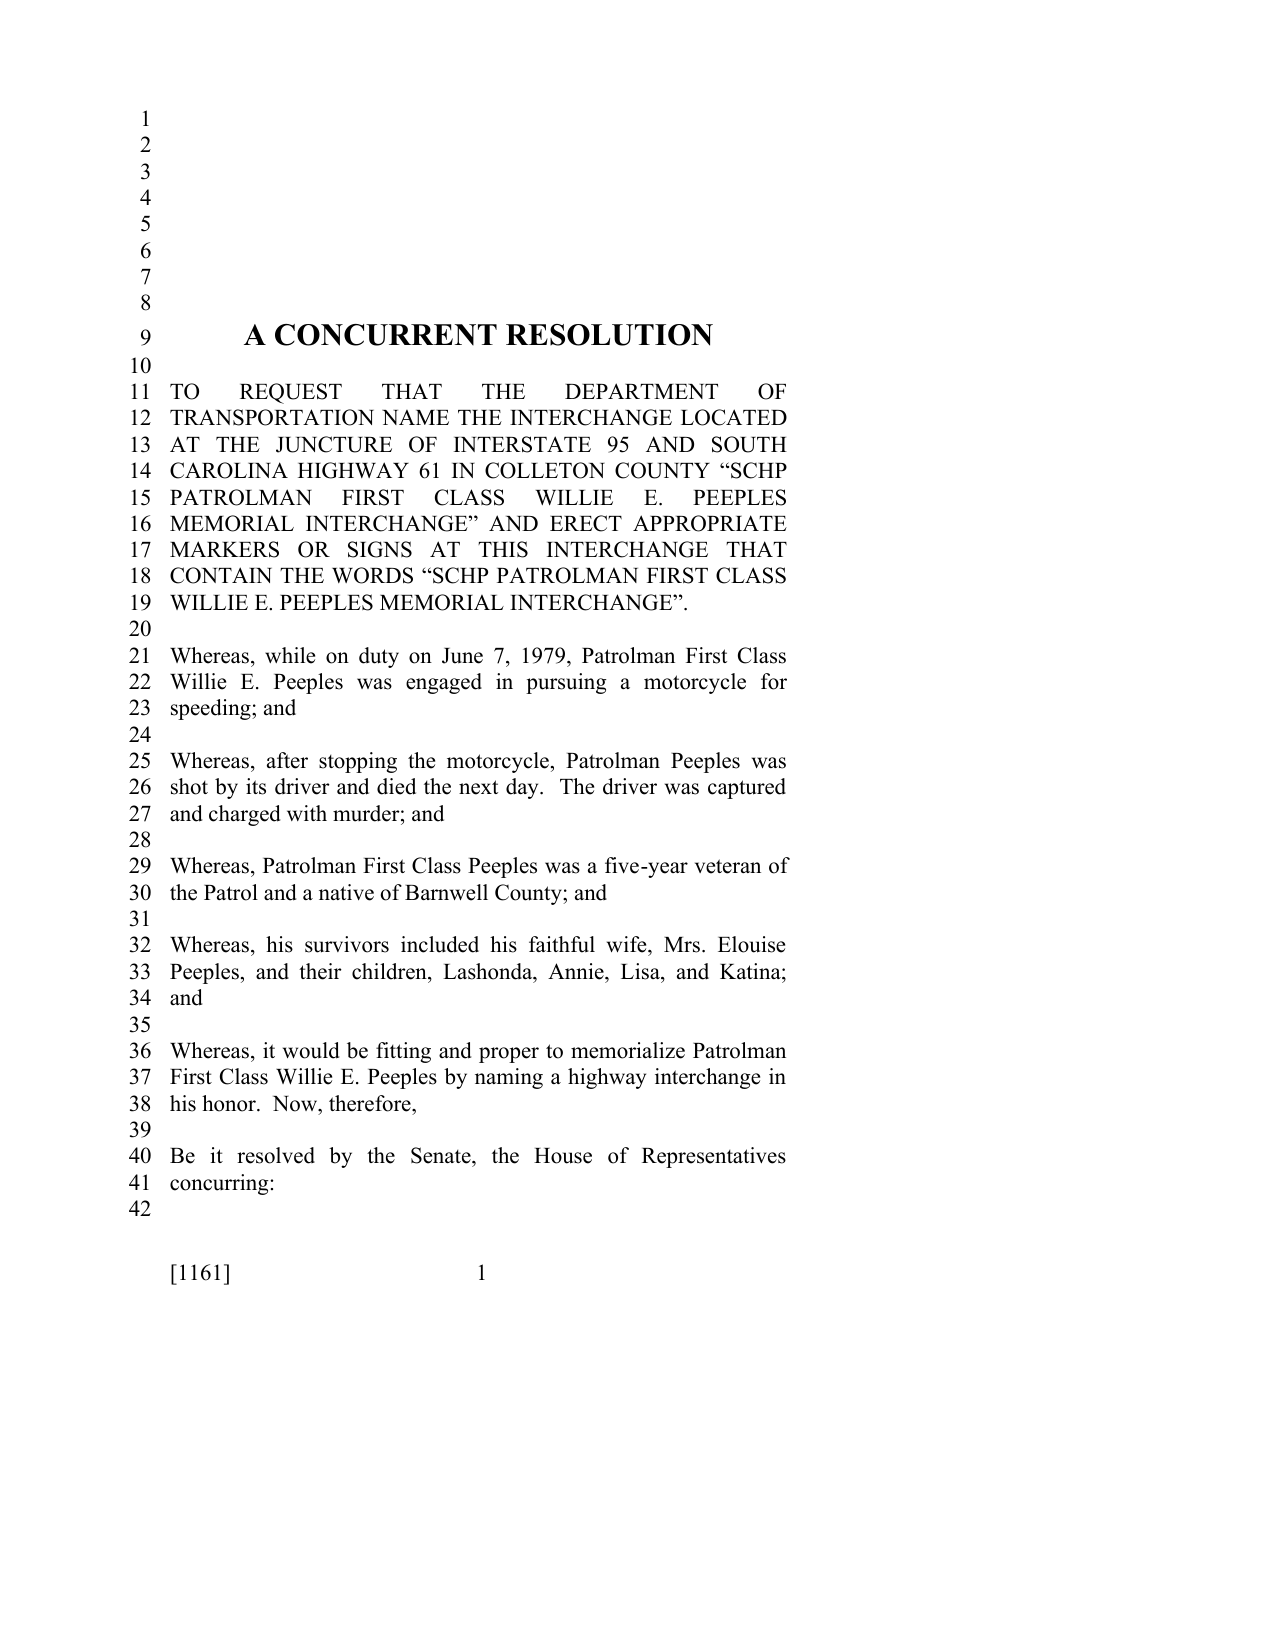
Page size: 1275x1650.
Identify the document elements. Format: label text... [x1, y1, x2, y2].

text TO REQUEST THAT THE DEPARTMENT OF TRANSPORTATION NAME THE INTERCHANGE LOCATED AT THE JUNCTURE OF INTERSTATE 95 AND SOUTH CAROLINA HIGHWAY 61 IN COLLETON COUNTY “SCHP PATROLMAN FIRST CLASS WILLIE E. PEEPLES MEMORIAL INTERCHANGE” AND ERECT APPROPRIATE MARKERS OR SIGNS AT THIS INTERCHANGE THAT CONTAIN THE WORDS “SCHP PATROLMAN FIRST CLASS WILLIE E. PEEPLES MEMORIAL INTERCHANGE”. [169, 378, 787, 615]
text A CONCURRENT RESOLUTION [169, 316, 787, 352]
text Be it resolved by the Senate, the House of Representatives concurring: [169, 1142, 787, 1195]
text Whereas, it would be fitting and proper to memorialize Patrolman First Class Willie E. Peeples by naming a highway interchange in his honor. Now, therefore, [169, 1037, 787, 1116]
text Whereas, Patrolman First Class Peeples was a five-year veteran of the Patrol and a native of Barnwell County; and [169, 852, 787, 905]
text Whereas, after stopping the motorcycle, Patrolman Peeples was shot by its driver and died the next day. The driver was captured and charged with murder; and [169, 747, 787, 826]
text Whereas, his survivors included his faithful wife, Mrs. Elouise Peeples, and their children, Lashonda, Annie, Lisa, and Katina; and [169, 932, 787, 1011]
text Whereas, while on duty on June 7, 1979, Patrolman First Class Willie E. Peeples was engaged in pursuing a motorcycle for speeding; and [169, 642, 787, 721]
